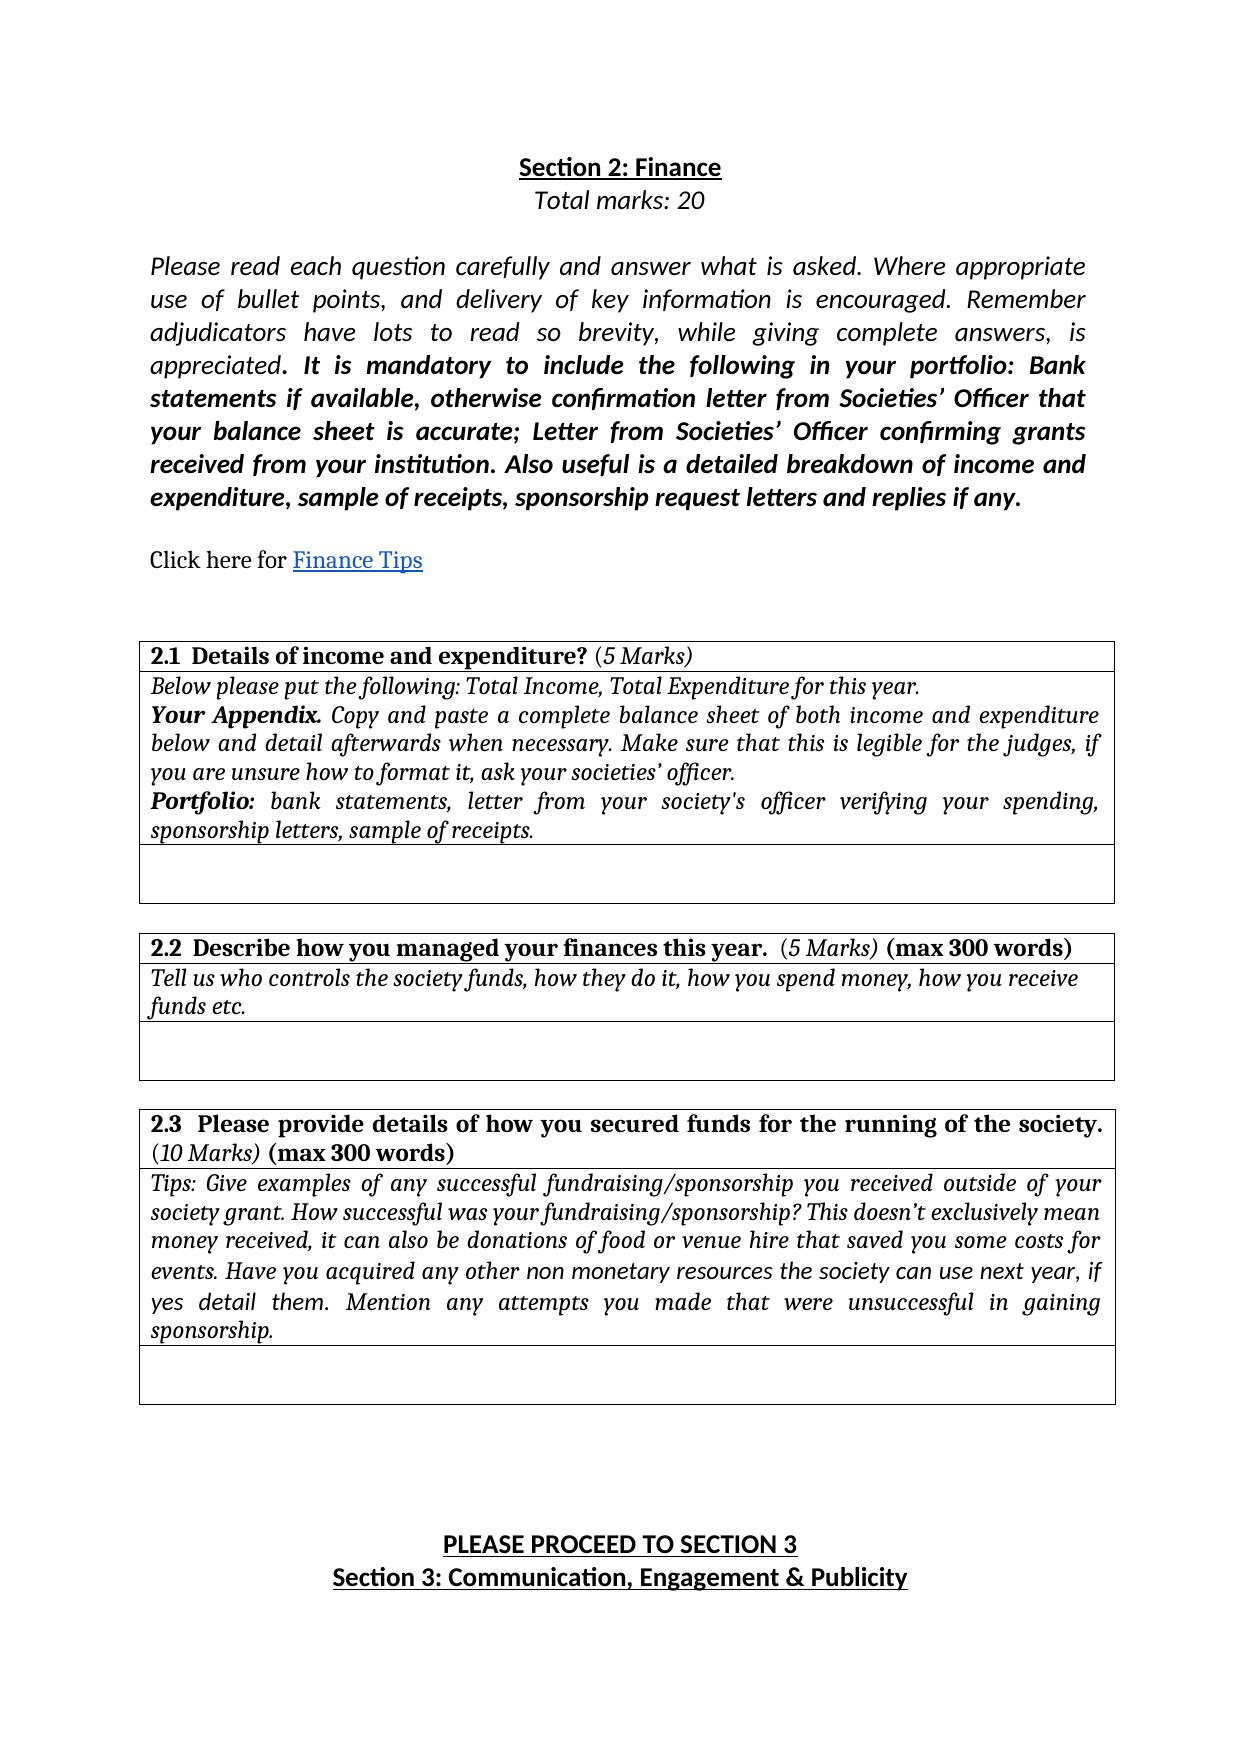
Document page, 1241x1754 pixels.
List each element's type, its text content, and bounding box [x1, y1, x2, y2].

text PLEASE PROCEED TO SECTION 3 [150, 1527, 1090, 1560]
table_cell Below please put the following: Total Income, Total Expenditure for this year. Your Appendix. Copy and paste a complete balance sheet of both income and expenditure below and detail afterwards when necessary. Make sure that this is legible for the judges, if you are unsure how to format it, ask your societies’ officer. Portfolio: bank statements, letter from your society's officer verifying your spending, sponsorship letters, sample of receipts. [140, 672, 1114, 844]
text Click here for Finance Tips [150, 546, 1090, 575]
text Section 2: Finance [150, 150, 1090, 183]
text Please read each question carefully and answer what is asked. Where appropriate use of bullet points, and delivery of key information is encouraged. Remember adjudicators have lots to read so brevity, while giving complete answers, is appreciated. It is mandatory to include the following in your portfolio: Bank statements if available, otherwise confirmation letter from Societies’ Officer that your balance sheet is accurate; Letter from Societies’ Officer confirming grants received from your institution. Also useful is a detailed breakdown of income and expenditure, sample of receipts, sponsorship request letters and replies if any. [150, 249, 1090, 513]
table_cell [140, 1022, 1114, 1079]
table_cell [140, 1346, 1115, 1403]
table_header 2.2 Describe how you managed your finances this year. (5 Marks) (max 300 words) [140, 934, 1114, 962]
table_cell Tips: Give examples of any successful fundraising/sponsorship you received outside of your society grant. How successful was your fundraising/sponsorship? This doesn’t exclusively mean money received, it can also be donations of food or venue hire that saved you some costs for events. Have you acquired any other non monetary resources the society can use next year, if yes detail them. Mention any attempts you made that were unsuccessful in gaining sponsorship. [140, 1169, 1115, 1345]
table_header 2.3 Please provide details of how you secured funds for the running of the society. (10 Marks) (max 300 words) [140, 1110, 1115, 1168]
table_cell [140, 845, 1114, 903]
table_header 2.1 Details of income and expenditure? (5 Marks) [140, 642, 1114, 671]
text Total marks: 20 [150, 183, 1090, 216]
table_cell Tell us who controls the society funds, how they do it, how you spend money, how you receive funds etc. [140, 964, 1114, 1021]
text Section 3: Communication, Engagement & Publicity [150, 1560, 1090, 1593]
